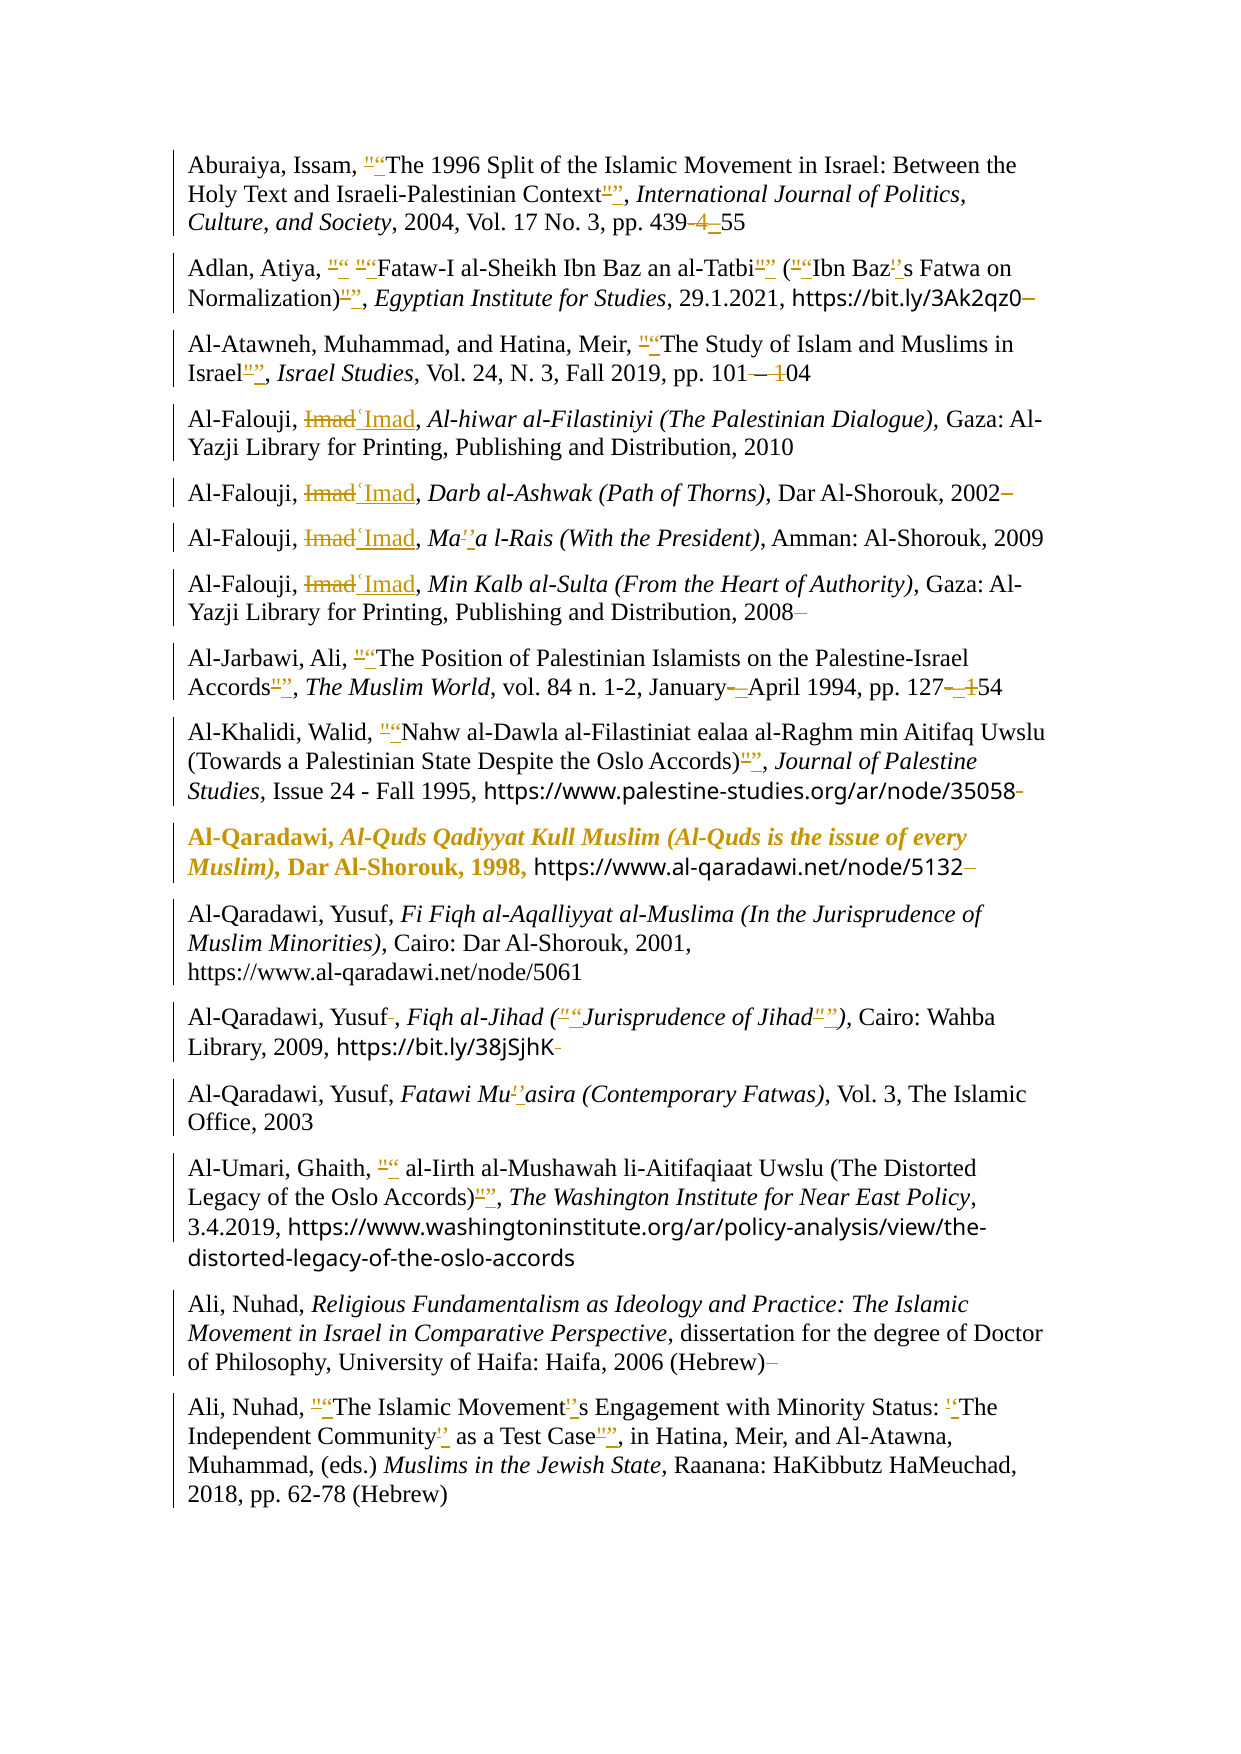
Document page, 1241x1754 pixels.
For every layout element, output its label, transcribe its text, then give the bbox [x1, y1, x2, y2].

text Al-Qaradawi, Yusuf, Fatawi Muasira (Contemporary Fatwas), Vol. 3, The Islamic Office, 2003 [187, 1079, 1053, 1136]
text Al-Umari, Ghaith, al-Iirth al-Mushawah li-Aitifaqiaat Uwslu (The Distorted Legacy of the Oslo Accords), The Washington Institute for Near East Policy, 3.4.2019, https://www.washingtoninstitute.org/ar/policy-analysis/view/the-distorted-legacy-of-the-oslo-accords [187, 1153, 1053, 1273]
text Al-Qaradawi, Al-Quds Qadiyyat Kull Muslim (Al-Quds is the issue of every Muslim), Dar Al-Shorouk, 1998, https://www.al-qaradawi.net/node/5132 [187, 822, 1053, 882]
text Al-Falouji, , Darb al-Ashwak (Path of Thorns), Dar Al-Shorouk, 2002 [187, 478, 1053, 507]
text Al-Jarbawi, Ali, The Position of Palestinian Islamists on the Palestine-Israel Accords, The Muslim World, vol. 84 n. 1-2, JanuaryApril 1994, pp. 12754 [187, 643, 1053, 700]
text Al-Atawneh, Muhammad, and Hatina, Meir, The Study of Islam and Muslims in Israel, Israel Studies, Vol. 24, N. 3, Fall 2019, pp. 101–04 [187, 329, 1053, 387]
text Al-Falouji, , Al-hiwar al-Filastiniyi (The Palestinian Dialogue), Gaza: Al-Yazji Library for Printing, Publishing and Distribution, 2010 [187, 404, 1053, 461]
text Adlan, Atiya, Fataw-I al-Sheikh Ibn Baz an al-Tatbi (Ibn Bazs Fatwa on Normalization), Egyptian Institute for Studies, 29.1.2021, https://bit.ly/3Ak2qz0 [187, 253, 1053, 313]
text Al-Qaradawi, Yusuf, Fiqh al-Jihad (Jurisprudence of Jihad), Cairo: Wahba Library, 2009, https://bit.ly/38jSjhK [187, 1002, 1053, 1062]
text Al-Khalidi, Walid, Nahw al-Dawla al-Filastiniat ealaa al-Raghm min Aitifaq Uwslu (Towards a Palestinian State Despite the Oslo Accords), Journal of Palestine Studies, Issue 24 - Fall 1995, https://www.palestine-studies.org/ar/node/35058 [187, 717, 1053, 806]
text Al-Falouji, , Min Kalb al-Sulta (From the Heart of Authority), Gaza: Al-Yazji Library for Printing, Publishing and Distribution, 2008 [187, 569, 1053, 626]
text Ali, Nuhad, Religious Fundamentalism as Ideology and Practice: The Islamic Movement in Israel in Comparative Perspective, dissertation for the degree of Doctor of Philosophy, University of Haifa: Haifa, 2006 (Hebrew) [187, 1289, 1053, 1376]
text Aburaiya, Issam, The 1996 Split of the Islamic Movement in Israel: Between the Holy Text and Israeli-Palestinian Context, International Journal of Politics, Culture, and Society, 2004, Vol. 17 No. 3, pp. 43955 [187, 150, 1053, 236]
text Ali, Nuhad, The Islamic Movements Engagement with Minority Status: The Independent Community as a Test Case, in Hatina, Meir, and Al-Atawna, Muhammad, (eds.) Muslims in the Jewish State, Raanana: HaKibbutz HaMeuchad, 2018, pp. 62-78 (Hebrew) [187, 1392, 1053, 1507]
text Al-Qaradawi, Yusuf, Fi Fiqh al-Aqalliyyat al-Muslima (In the Jurisprudence of Muslim Minorities), Cairo: Dar Al-Shorouk, 2001, https://www.al-qaradawi.net/node/5061 [187, 899, 1053, 985]
text Al-Falouji, , Maa l-Rais (With the President), Amman: Al-Shorouk, 2009 [187, 523, 1053, 552]
